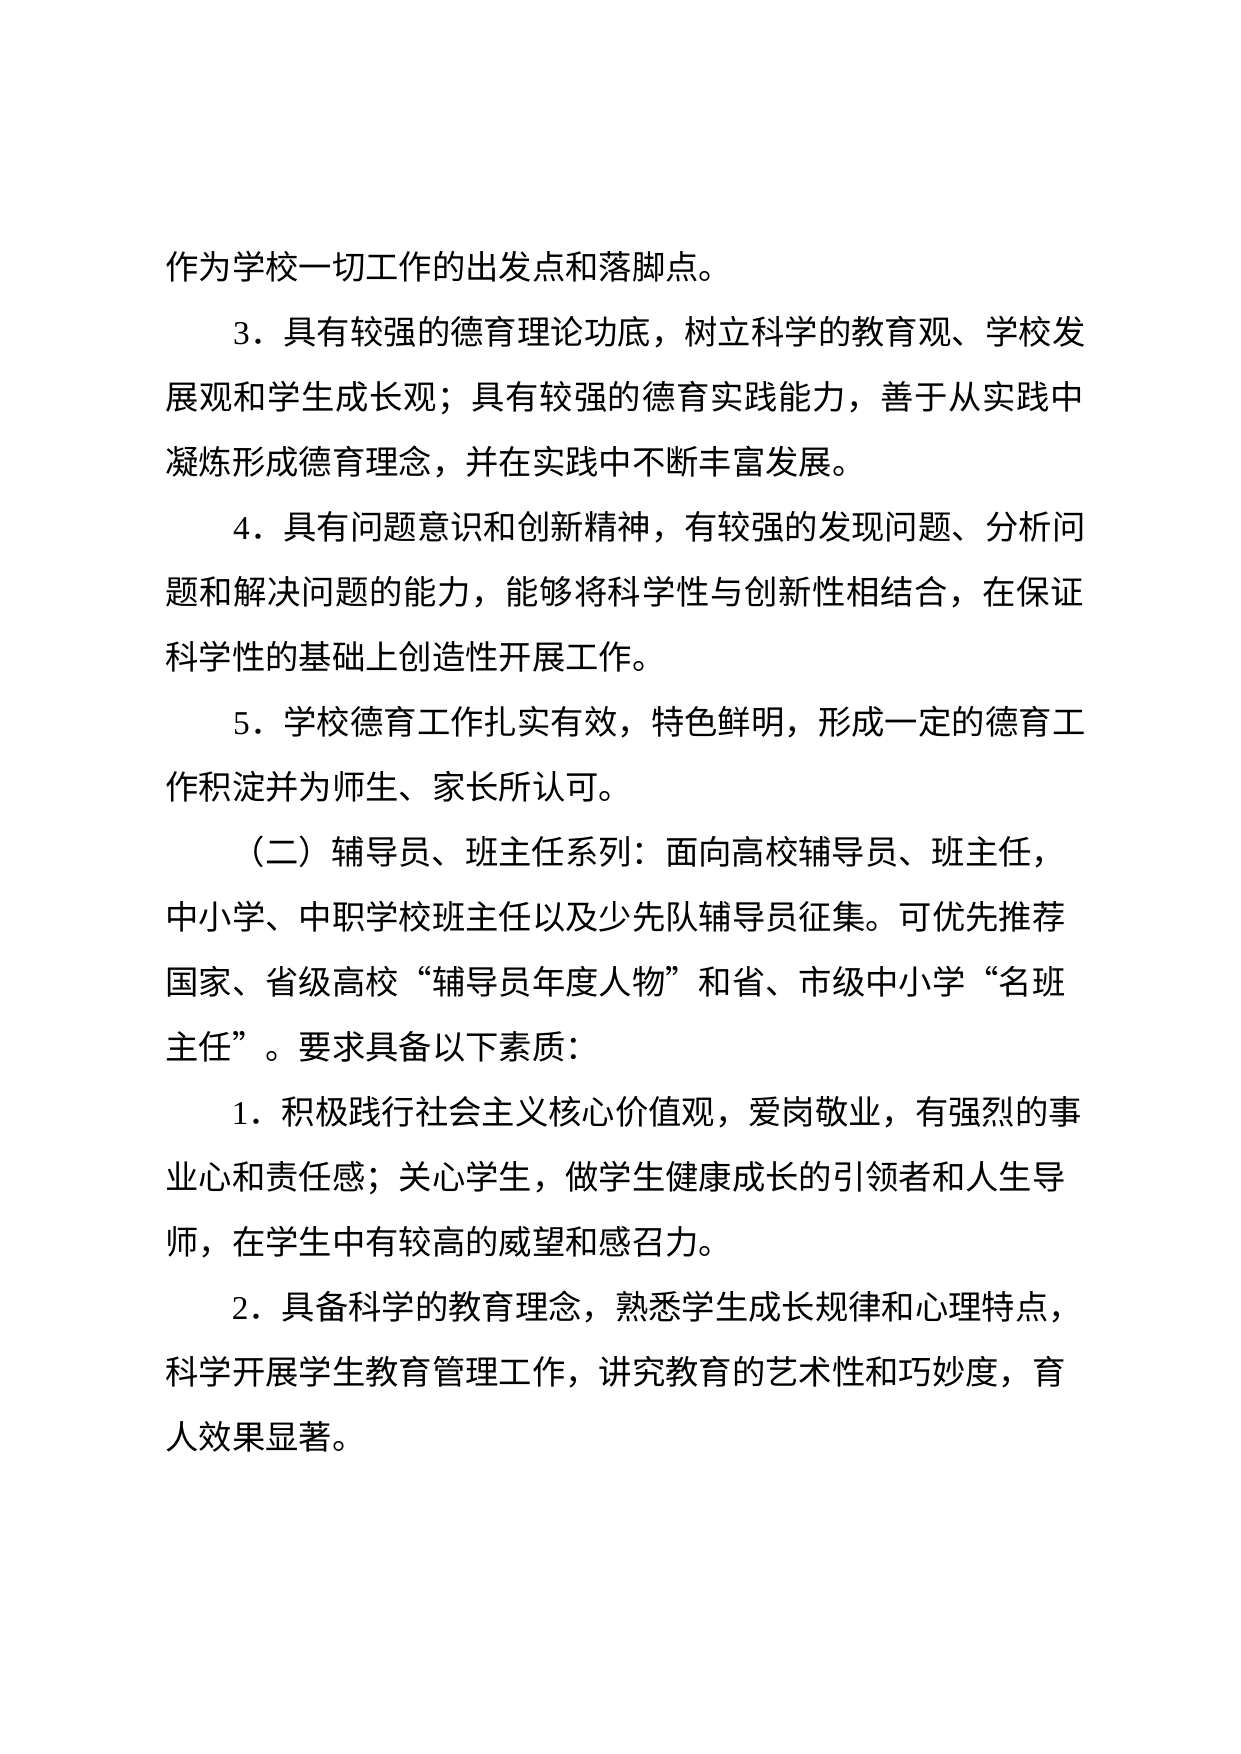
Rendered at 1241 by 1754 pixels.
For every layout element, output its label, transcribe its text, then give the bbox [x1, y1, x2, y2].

text 2．具备科学的教育理念，熟悉学生成长规律和心理特点，科学开展学生教育管理工作，讲究教育的艺术性和巧妙度，育人效果显著。 [165, 1273, 1087, 1468]
text 1．积极践行社会主义核心价值观，爱岗敬业，有强烈的事业心和责任感；关心学生，做学生健康成长的引领者和人生导师，在学生中有较高的威望和感召力。 [165, 1078, 1087, 1273]
text （二）辅导员、班主任系列：面向高校辅导员、班主任，中小学、中职学校班主任以及少先队辅导员征集。可优先推荐国家、省级高校“辅导员年度人物”和省、市级中小学“名班主任”。要求具备以下素质： [165, 818, 1087, 1078]
text 3．具有较强的德育理论功底，树立科学的教育观、学校发展观和学生成长观；具有较强的德育实践能力，善于从实践中凝炼形成德育理念，并在实践中不断丰富发展。 [165, 298, 1087, 493]
text 5．学校德育工作扎实有效，特色鲜明，形成一定的德育工作积淀并为师生、家长所认可。 [165, 688, 1087, 818]
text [165, 233, 1087, 298]
text 4．具有问题意识和创新精神，有较强的发现问题、分析问题和解决问题的能力，能够将科学性与创新性相结合，在保证科学性的基础上创造性开展工作。 [165, 493, 1087, 688]
